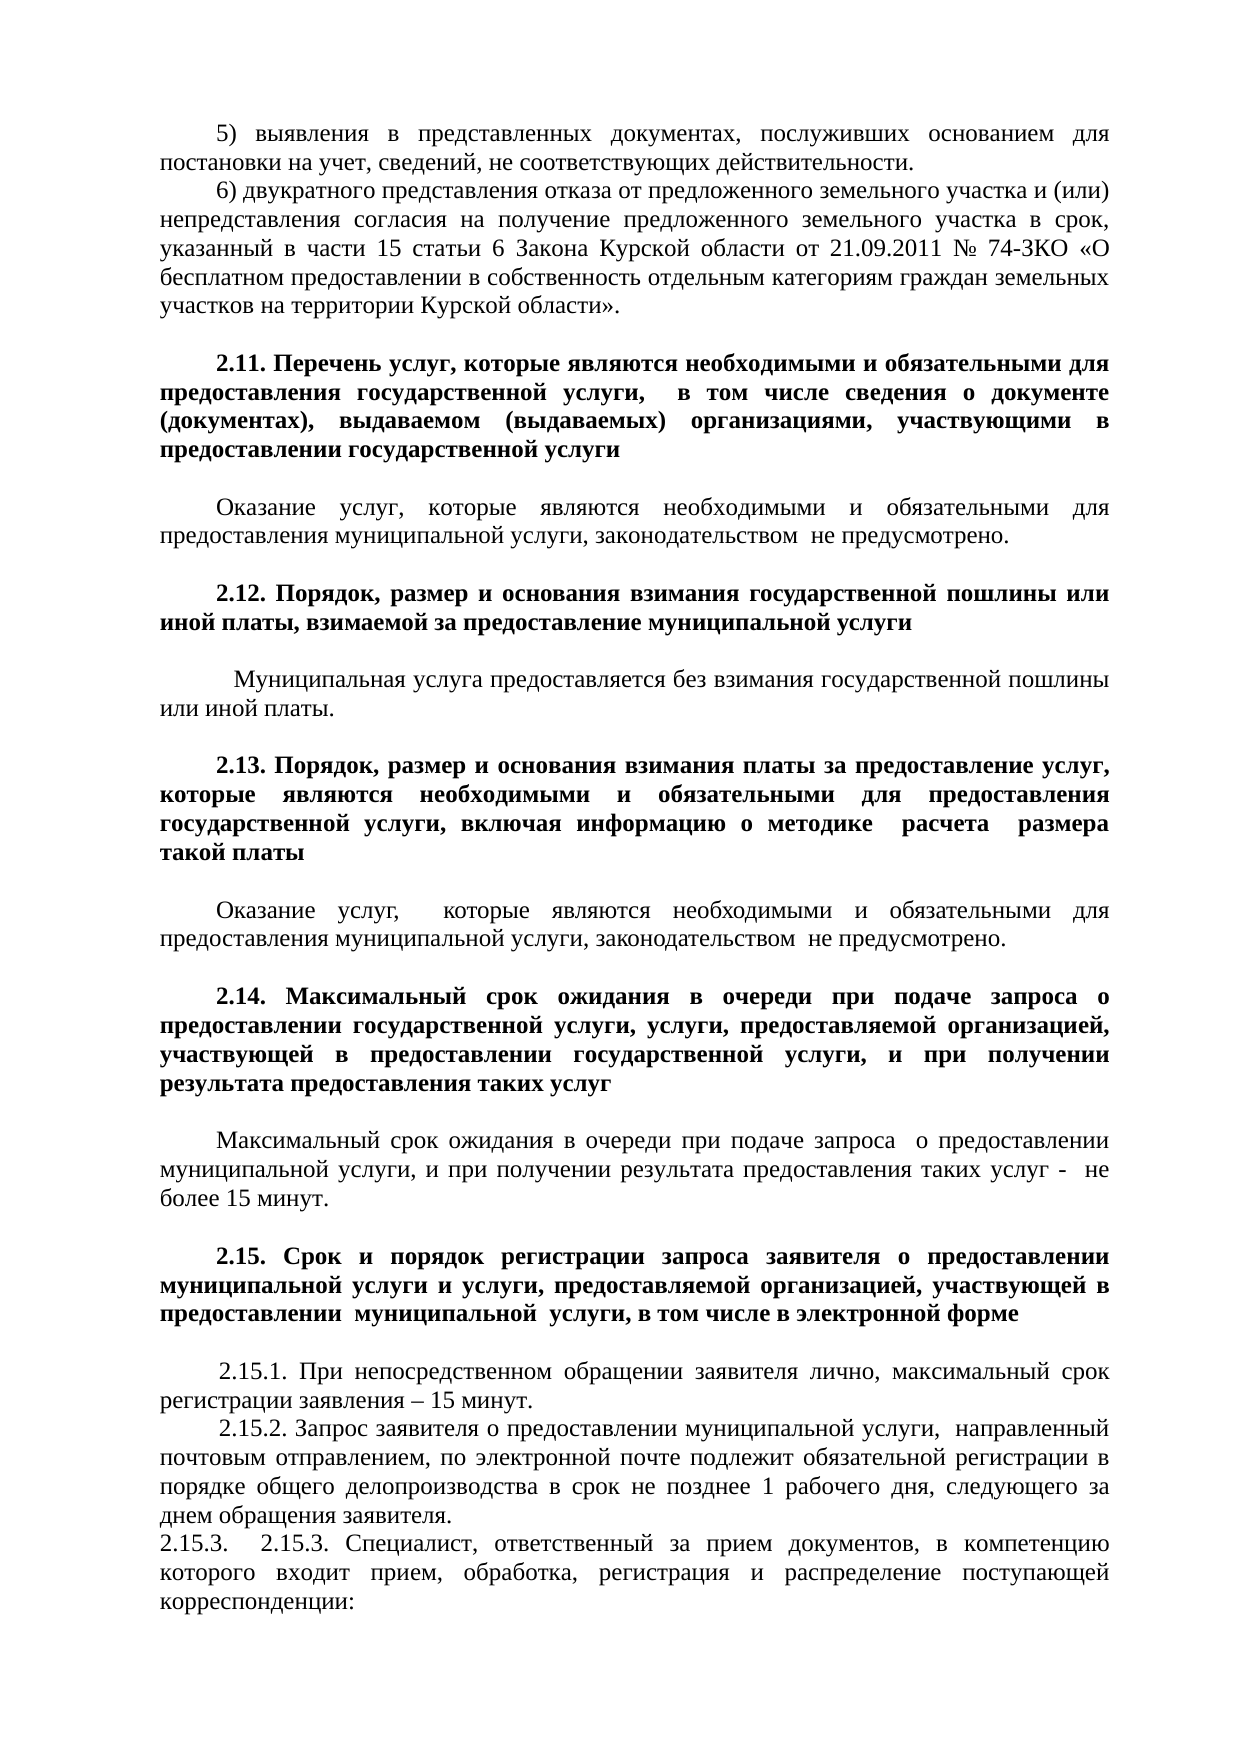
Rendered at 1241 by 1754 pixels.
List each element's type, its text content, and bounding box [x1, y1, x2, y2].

text 2.15.2. Запрос заявителя о предоставлении муниципальной услуги, направленный почтовым отправлением, по электронной почте подлежит обязательной регистрации в порядке общего делопроизводства в срок не позднее 1 рабочего дня, следующего за днем обращения заявителя. [159, 1413, 1110, 1528]
text Оказание услуг, которые являются необходимыми и обязательными для предоставления муниципальной услуги, законодательством не предусмотрено. [159, 895, 1110, 952]
text 2.15. Срок и порядок регистрации запроса заявителя о предоставлении муниципальной услуги и услуги, предоставляемой организацией, участвующей в предоставлении муниципальной услуги, в том числе в электронной форме [159, 1241, 1110, 1327]
text 2.13. Порядок, размер и основания взимания платы за предоставление услуг, которые являются необходимыми и обязательными для предоставления государственной услуги, включая информацию о методике расчета размера такой платы [159, 751, 1110, 866]
text Оказание услуг, которые являются необходимыми и обязательными для предоставления муниципальной услуги, законодательством не предусмотрено. [159, 492, 1110, 549]
text 2.12. Порядок, размер и основания взимания государственной пошлины или иной платы, взимаемой за предоставление муниципальной услуги [159, 578, 1110, 636]
text 5) выявления в представленных документах, послуживших основанием для постановки на учет, сведений, не соответствующих действительности. [159, 118, 1110, 176]
text 2.14. Максимальный срок ожидания в очереди при подаче запроса о предоставлении государственной услуги, услуги, предоставляемой организацией, участвующей в предоставлении государственной услуги, и при получении результата предоставления таких услуг [159, 981, 1110, 1096]
text 2.11. Перечень услуг, которые являются необходимыми и обязательными для предоставления государственной услуги, в том числе сведения о документе (документах), выдаваемом (выдаваемых) организациями, участвующими в предоставлении государственной услуги [159, 348, 1110, 463]
text 6) двукратного представления отказа от предложенного земельного участка и (или) непредставления согласия на получение предложенного земельного участка в срок, указанный в части 15 статьи 6 Закона Курской области от 21.09.2011 № 74-ЗКО «О бесплатном предоставлении в собственность отдельным категориям граждан земельных участков на территории Курской области». [159, 176, 1110, 319]
text 2.15.3. 2.15.3. Специалист, ответственный за прием документов, в компетенцию которого входит прием, обработка, регистрация и распределение поступающей корреспонденции: [159, 1528, 1110, 1615]
text Максимальный срок ожидания в очереди при подаче запроса о предоставлении муниципальной услуги, и при получении результата предоставления таких услуг - не более 15 минут. [159, 1126, 1110, 1212]
text 2.15.1. При непосредственном обращении заявителя лично, максимальный срок регистрации заявления – 15 минут. [159, 1356, 1110, 1413]
text Муниципальная услуга предоставляется без взимания государственной пошлины или иной платы. [159, 664, 1110, 722]
